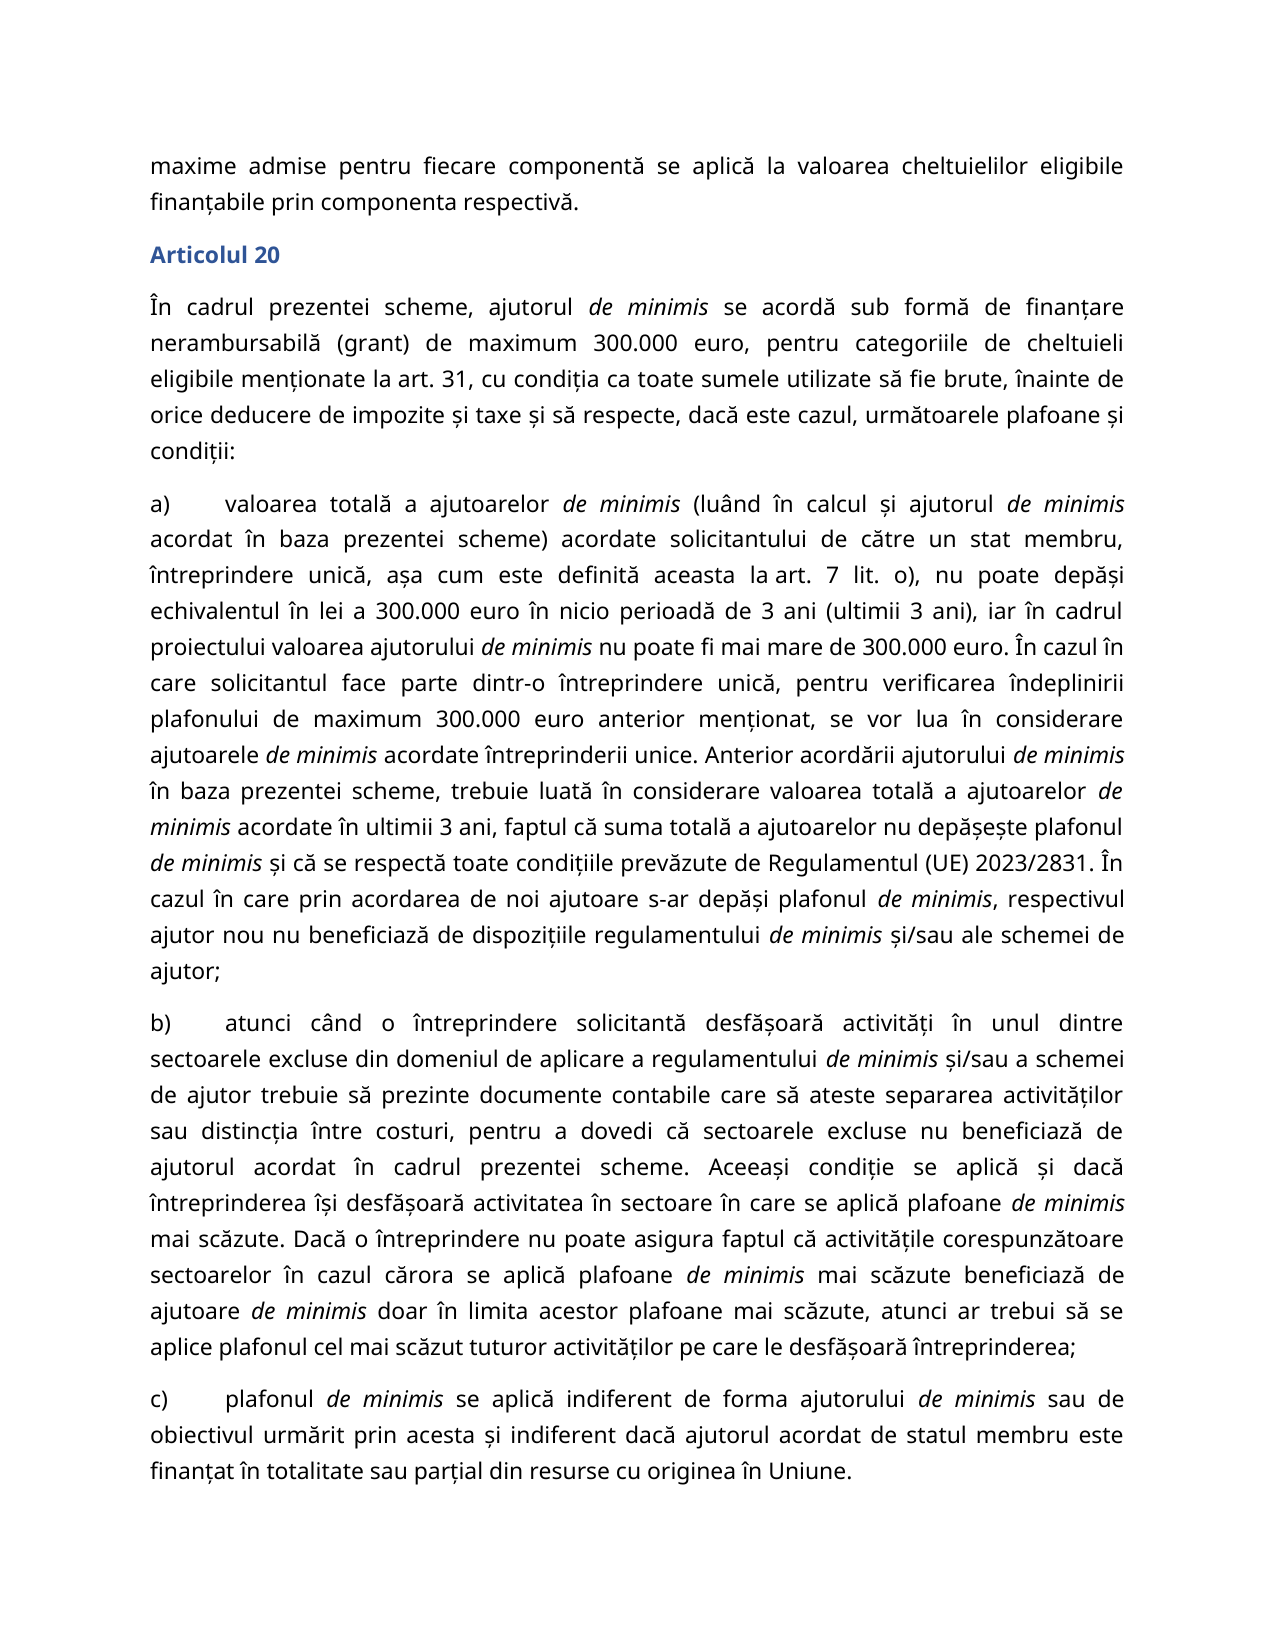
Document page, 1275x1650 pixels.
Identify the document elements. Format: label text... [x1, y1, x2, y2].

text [150, 150, 1125, 217]
text În cadrul prezentei scheme, ajutorul de minimis se acordă sub formă de finanțare nerambursabilă (grant) de maximum 300.000 euro, pentru categoriile de cheltuieli eligibile menționate la art. 31, cu condiția ca toate sumele utilizate să fie brute, înainte de orice deducere de impozite și taxe și să respecte, dacă este cazul, următoarele plafoane și condiții: [150, 291, 1125, 466]
text b) atunci când o întreprindere solicitantă desfășoară activități în unul dintre sectoarele excluse din domeniul de aplicare a regulamentului de minimis și/sau a schemei de ajutor trebuie să prezinte documente contabile care să ateste separarea activităților sau distincția între costuri, pentru a dovedi că sectoarele excluse nu beneficiază de ajutorul acordat în cadrul prezentei scheme. Aceeași condiție se aplică și dacă întreprinderea își desfășoară activitatea în sectoare în care se aplică plafoane de minimis mai scăzute. Dacă o întreprindere nu poate asigura faptul că activitățile corespunzătoare sectoarelor în cazul cărora se aplică plafoane de minimis mai scăzute beneficiază de ajutoare de minimis doar în limita acestor plafoane mai scăzute, atunci ar trebui să se aplice plafonul cel mai scăzut tuturor activităților pe care le desfășoară întreprinderea; [150, 1007, 1125, 1362]
text a) valoarea totală a ajutoarelor de minimis (luând în calcul și ajutorul de minimis acordat în baza prezentei scheme) acordate solicitantului de către un stat membru, întreprindere unică, așa cum este definită aceasta la art. 7 lit. o), nu poate depăși echivalentul în lei a 300.000 euro în nicio perioadă de 3 ani (ultimii 3 ani), iar în cadrul proiectului valoarea ajutorului de minimis nu poate fi mai mare de 300.000 euro. În cazul în care solicitantul face parte dintr-o întreprindere unică, pentru verificarea îndeplinirii plafonului de maximum 300.000 euro anterior menționat, se vor lua în considerare ajutoarele de minimis acordate întreprinderii unice. Anterior acordării ajutorului de minimis în baza prezentei scheme, trebuie luată în considerare valoarea totală a ajutoarelor de minimis acordate în ultimii 3 ani, faptul că suma totală a ajutoarelor nu depășește plafonul de minimis și că se respectă toate condițiile prevăzute de Regulamentul (UE) 2023/2831. În cazul în care prin acordarea de noi ajutoare s-ar depăși plafonul de minimis, respectivul ajutor nou nu beneficiază de dispozițiile regulamentului de minimis și/sau ale schemei de ajutor; [150, 487, 1125, 986]
text c) plafonul de minimis se aplică indiferent de forma ajutorului de minimis sau de obiectivul urmărit prin acesta și indiferent dacă ajutorul acordat de statul membru este finanțat în totalitate sau parțial din resurse cu originea în Uniune. [150, 1383, 1125, 1486]
text Articolul 20 [150, 238, 1125, 270]
